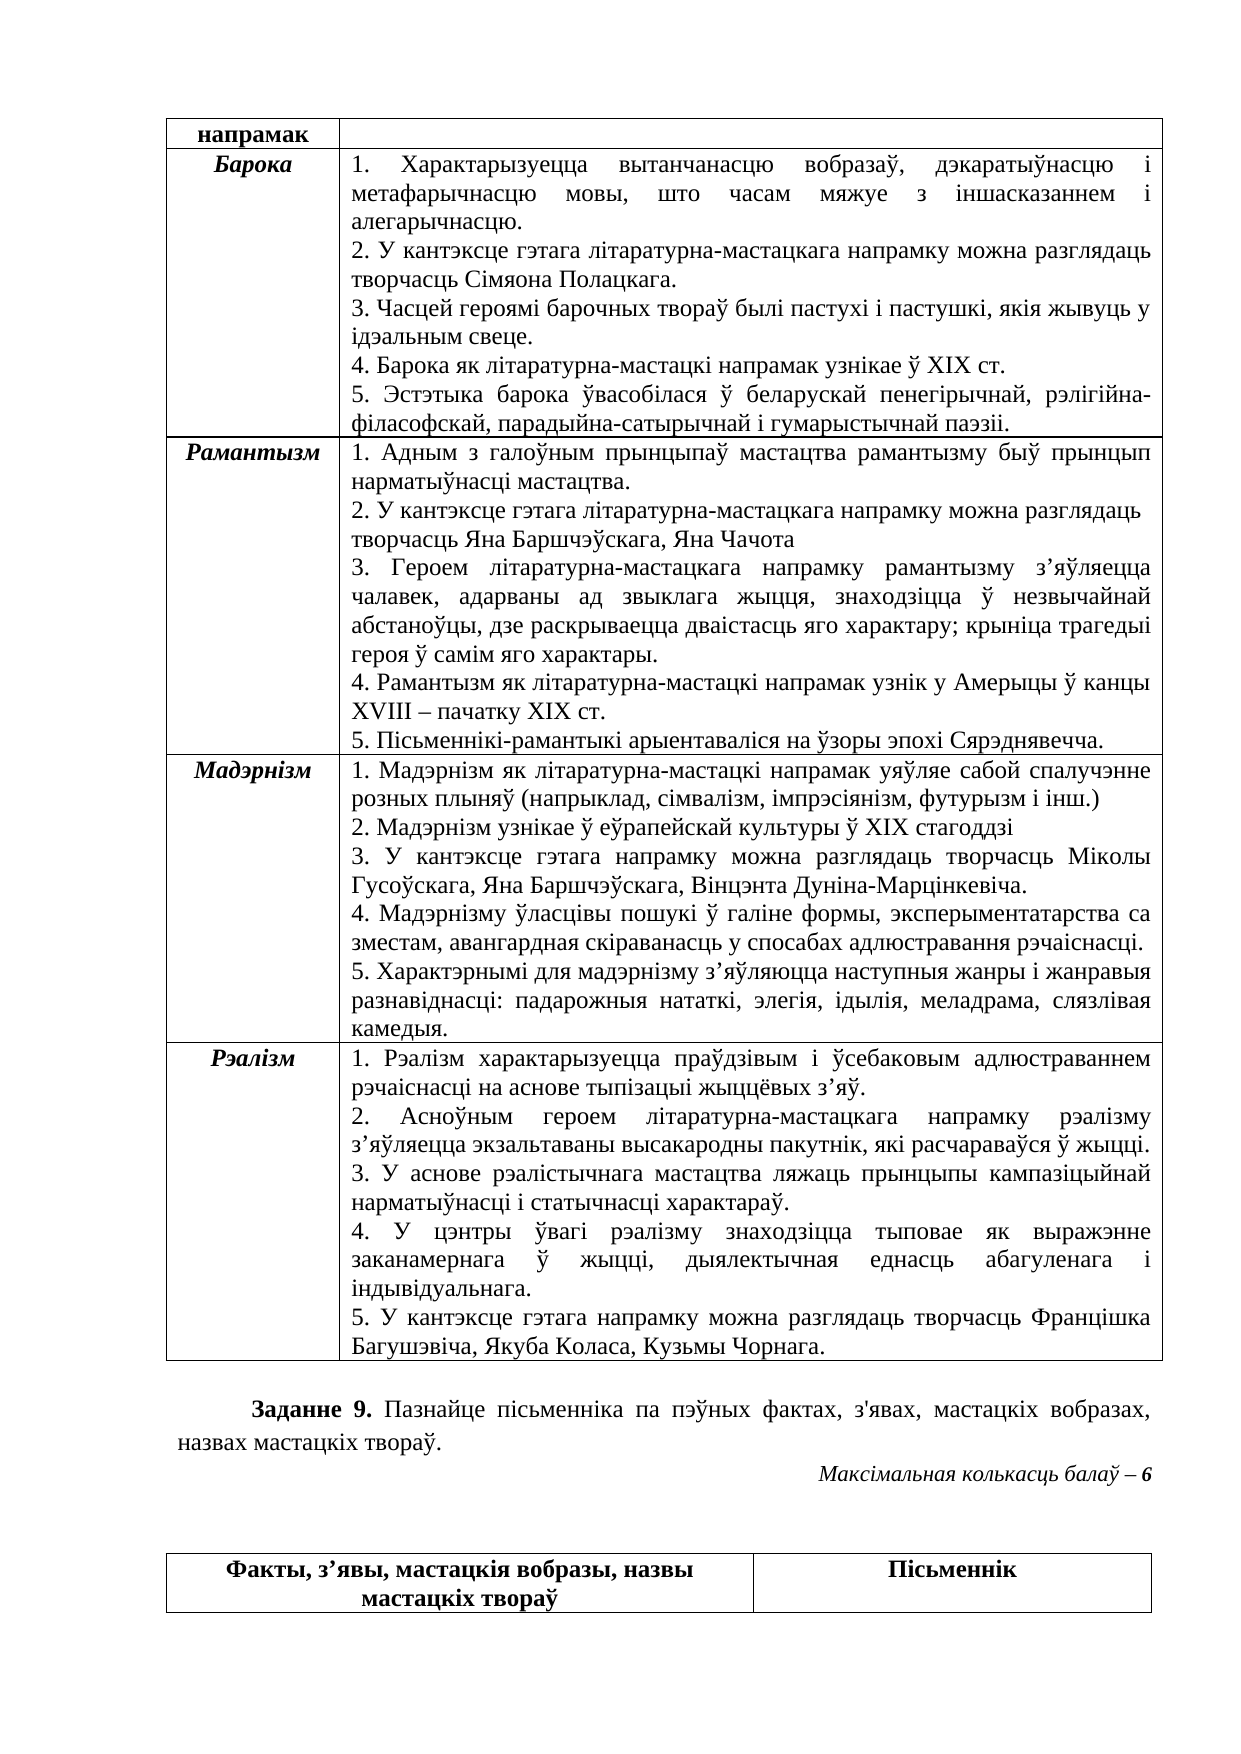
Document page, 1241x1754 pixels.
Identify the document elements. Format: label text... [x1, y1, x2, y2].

table_cell Рамантызм [167, 438, 339, 754]
text Максімальная колькасць балаў – 6 [177, 1460, 1152, 1486]
table_cell 1. Адным з галоўным прынцыпаў мастацтва рамантызму быў прынцып нарматыўнасці мастацтва. 2. У кантэксце гэтага літаратурна-мастацкага напрамку можна разглядаць творчасць Яна Баршчэўскага, Яна Чачота 3. Героем літаратурна-мастацкага напрамку рамантызму з’яўляецца чалавек, адарваны ад звыклага жыцця, знаходзіцца ў незвычайнай абстаноўцы, дзе раскрываецца дваістасць яго характару; крыніца трагедыі героя ў самім яго характары. 4. Рамантызм як літаратурна-мастацкі напрамак узнік у Амерыцы ў канцы ХVІІІ – пачатку ХІХ ст. 5. Пісьменнікі-рамантыкі арыентаваліся на ўзоры эпохі Сярэднявечча. [340, 438, 1162, 754]
table_cell Барока [167, 149, 339, 436]
text Заданне 9. Пазнайце пісьменніка па пэўных фактах, з'явах, мастацкіх вобразах, назвах мастацкіх твораў. [177, 1394, 1152, 1455]
table_cell 1. Мадэрнізм як літаратурна-мастацкі напрамак уяўляе сабой спалучэнне розных плыняў (напрыклад, сімвалізм, імпрэсіянізм, футурызм і інш.) 2. Мадэрнізм узнікае ў еўрапейскай культуры ў ХІХ стагоддзі 3. У кантэксце гэтага напрамку можна разглядаць творчасць Міколы Гусоўскага, Яна Баршчэўскага, Вінцэнта Дуніна-Марцінкевіча. 4. Мадэрнізму ўласцівы пошукі ў галіне формы, эксперыментатарства са зместам, авангардная скіраванасць у спосабах адлюстравання рэчаіснасці. 5. Характэрнымі для мадэрнізму з’яўляюцца наступныя жанры і жанравыя разнавіднасці: падарожныя нататкі, элегія, ідылія, меладрама, слязлівая камедыя. [340, 755, 1162, 1042]
table_cell 1. Характарызуецца вытанчанасцю вобразаў, дэкаратыўнасцю і метафарычнасцю мовы, што часам мяжуе з іншасказаннем і алегарычнасцю. 2. У кантэксце гэтага літаратурна-мастацкага напрамку можна разглядаць творчасць Сімяона Полацкага. 3. Часцей героямі барочных твораў былі пастухі і пастушкі, якія жывуць у ідэальным свеце. 4. Барока як літаратурна-мастацкі напрамак узнікае ў ХІХ ст. 5. Эстэтыка барока ўвасобілася ў беларускай пенегірычнай, рэлігійна-філасофскай, парадыйна-сатырычнай і гумарыстычнай паэзіі. [340, 149, 1162, 436]
table_cell 1. Рэалізм характарызуецца праўдзівым і ўсебаковым адлюстраваннем рэчаіснасці на аснове тыпізацыі жыццёвых з’яў. 2. Асноўным героем літаратурна-мастацкага напрамку рэалізму з’яўляецца экзальтаваны высакародны пакутнік, які расчараваўся ў жыцці. 3. У аснове рэалістычнага мастацтва ляжаць прынцыпы кампазіцыйнай нарматыўнасці і статычнасці характараў. 4. У цэнтры ўвагі рэалізму знаходзіцца тыповае як выражэнне заканамернага ў жыцці, дыялектычная еднасць абагуленага і індывідуальнага. 5. У кантэксце гэтага напрамку можна разглядаць творчасць Францішка Багушэвіча, Якуба Коласа, Кузьмы Чорнага. [340, 1043, 1162, 1359]
table_cell Мадэрнізм [167, 755, 339, 1042]
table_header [340, 119, 1162, 148]
table_header Факты, з’явы, мастацкія вобразы, назвы мастацкіх твораў [167, 1554, 753, 1612]
table_cell Рэалізм [167, 1043, 339, 1359]
table_header Пісьменнік [754, 1554, 1151, 1612]
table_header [167, 119, 339, 148]
